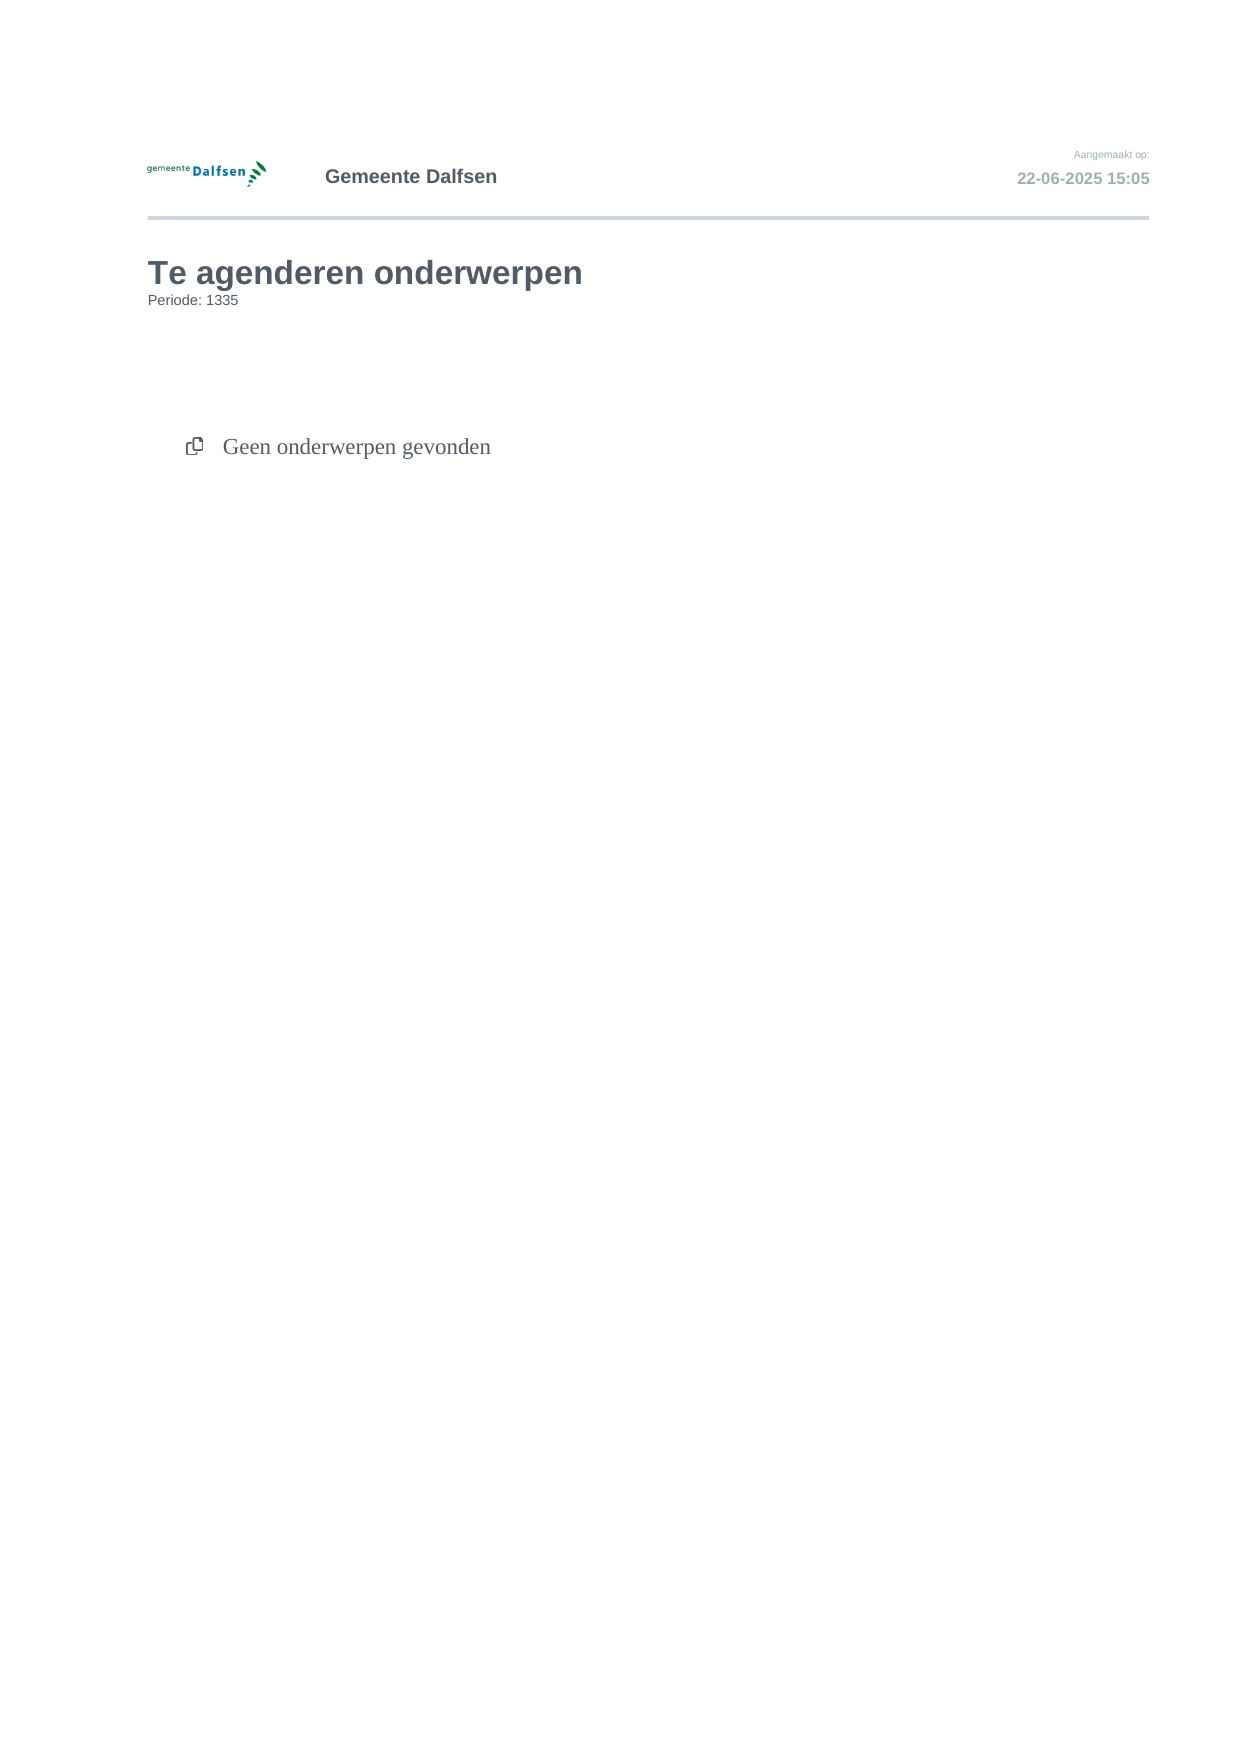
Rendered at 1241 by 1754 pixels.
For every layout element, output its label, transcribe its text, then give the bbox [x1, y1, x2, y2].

table_header Aangemaakt op: [727, 148, 1149, 161]
table_header Gemeente Dalfsen [325, 148, 727, 188]
table_header Te agenderen onderwerpen [148, 245, 727, 292]
table_cell Periode: 1335 [148, 292, 727, 325]
table_header [148, 148, 325, 188]
list Geen onderwerpen gevonden [185, 433, 1093, 459]
picture [147, 216, 1150, 220]
table_cell 22-06-2025 15:05 [727, 161, 1149, 188]
picture [186, 437, 203, 455]
picture [147, 161, 266, 187]
